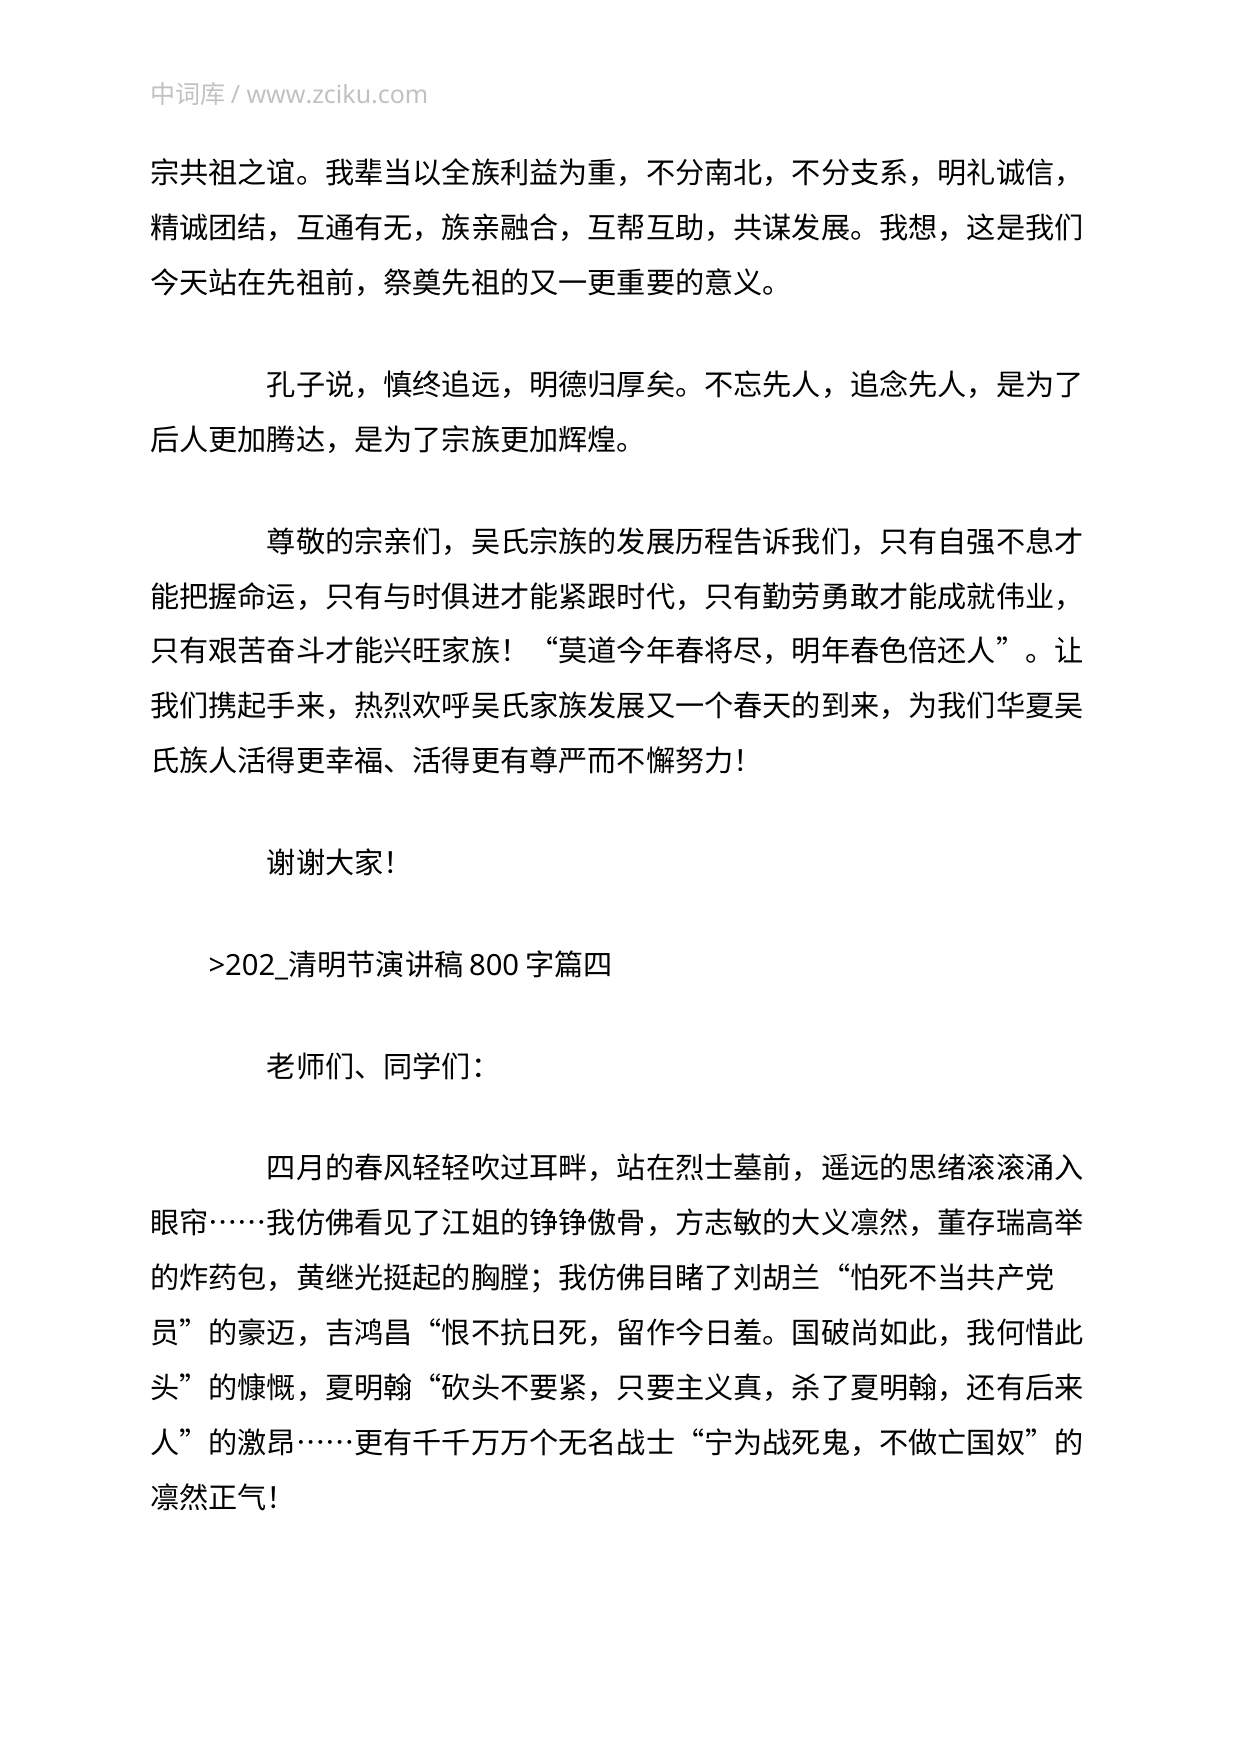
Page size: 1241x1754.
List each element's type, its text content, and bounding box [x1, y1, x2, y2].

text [150, 150, 1090, 302]
text >202_清明节演讲稿800字篇四 [150, 941, 1090, 984]
text 尊敬的宗亲们，吴氏宗族的发展历程告诉我们，只有自强不息才能把握命运，只有与时俱进才能紧跟时代，只有勤劳勇敢才能成就伟业，只有艰苦奋斗才能兴旺家族！“莫道今年春将尽，明年春色倍还人”。让我们携起手来，热烈欢呼吴氏家族发展又一个春天的到来，为我们华夏吴氏族人活得更幸福、活得更有尊严而不懈努力！ [150, 518, 1090, 780]
text 谢谢大家！ [150, 839, 1090, 882]
text 孔子说，慎终追远，明德归厚矣。不忘先人，追念先人，是为了后人更加腾达，是为了宗族更加辉煌。 [150, 362, 1090, 459]
text 四月的春风轻轻吹过耳畔，站在烈士墓前，遥远的思绪滚滚涌入眼帘……我仿佛看见了江姐的铮铮傲骨，方志敏的大义凛然，董存瑞高举的炸药包，黄继光挺起的胸膛；我仿佛目睹了刘胡兰“怕死不当共产党员”的豪迈，吉鸿昌“恨不抗日死，留作今日羞。国破尚如此，我何惜此头”的慷慨，夏明翰“砍头不要紧，只要主义真，杀了夏明翰，还有后来人”的激昂……更有千千万万个无名战士“宁为战死鬼，不做亡国奴”的凛然正气！ [150, 1145, 1090, 1517]
text 老师们、同学们： [150, 1043, 1090, 1086]
